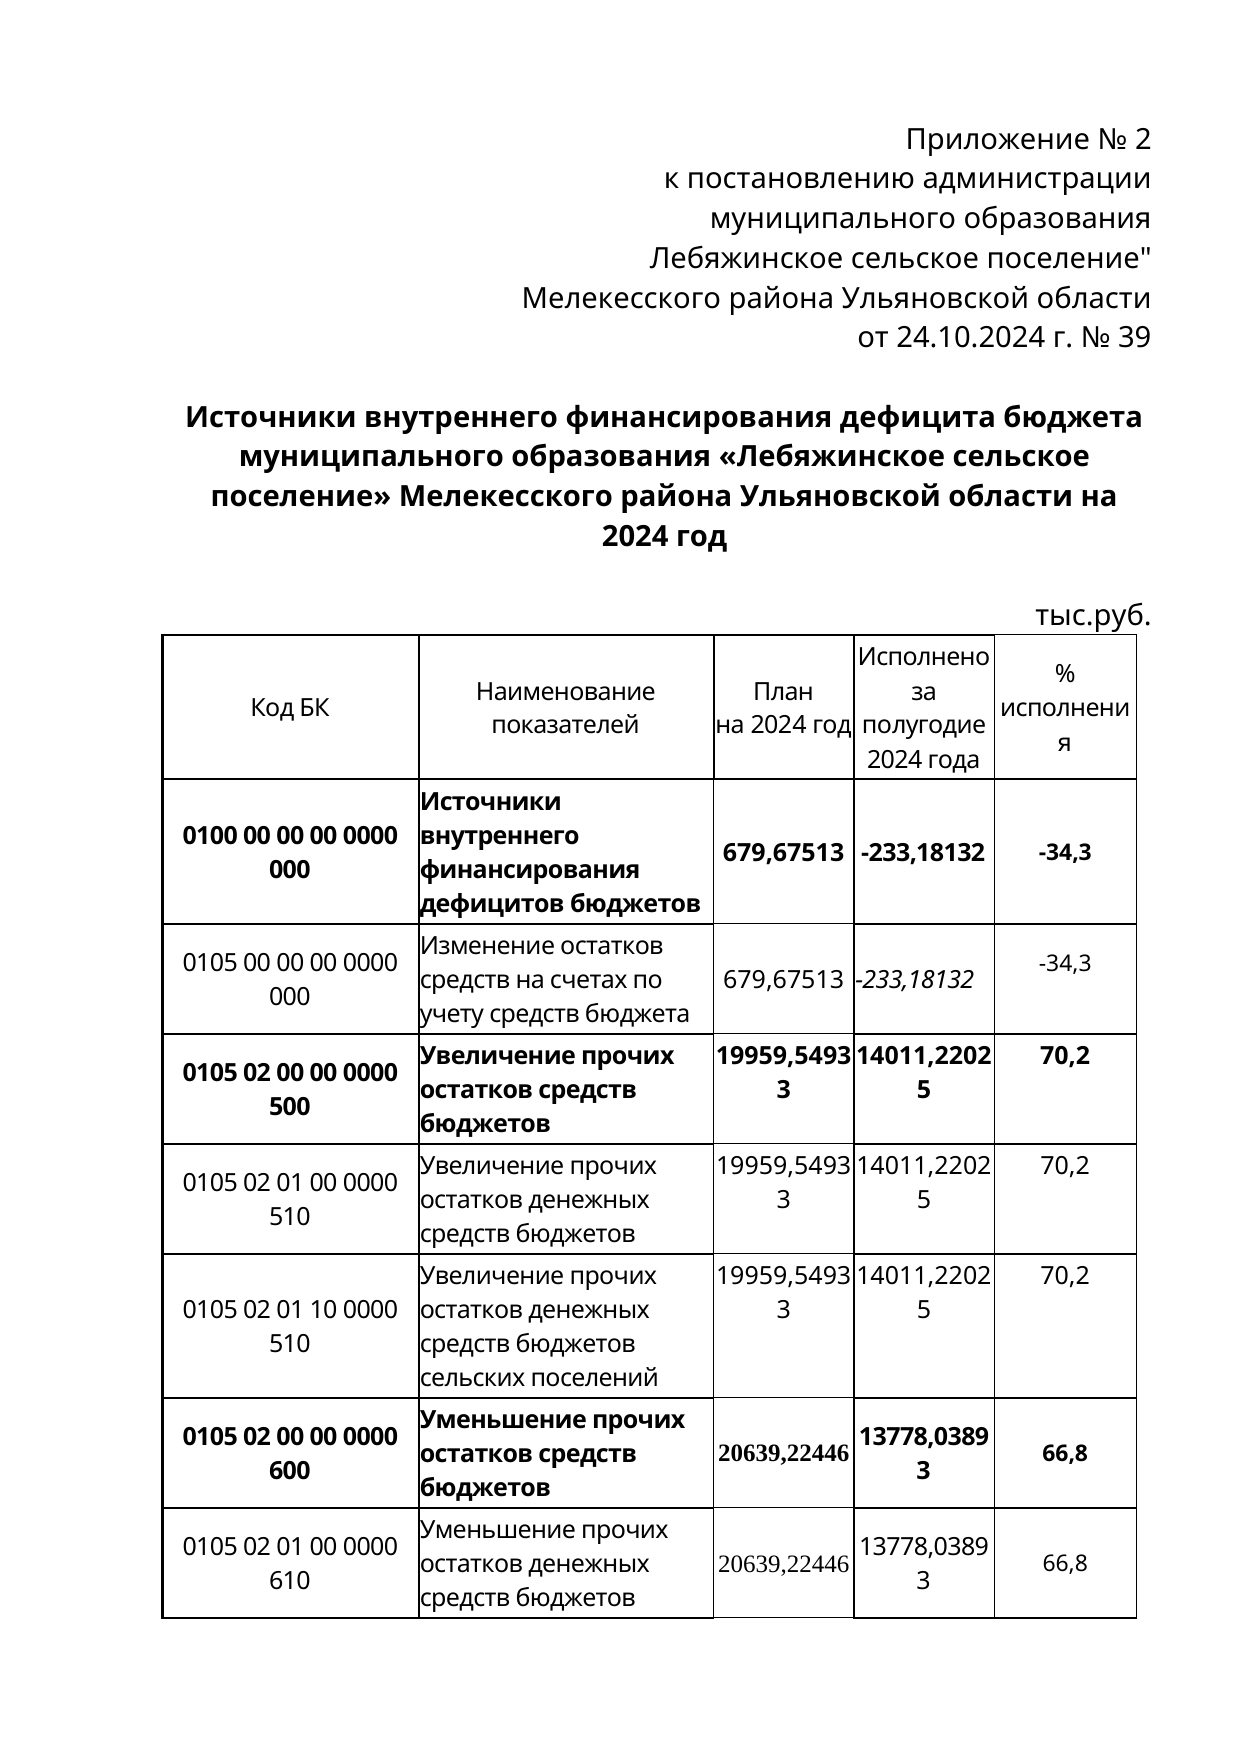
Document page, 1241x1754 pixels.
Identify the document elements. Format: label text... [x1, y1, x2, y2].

text к постановлению администрации [177, 158, 1152, 197]
table_cell 66,8 [995, 1399, 1136, 1507]
table_cell Увеличение прочих остатков денежных средств бюджетов [420, 1145, 713, 1253]
table_cell Уменьшение прочих остатков денежных средств бюджетов [420, 1509, 713, 1617]
text Мелекесского района Ульяновской области [177, 277, 1152, 317]
table_cell 0105 02 01 10 0000 510 [164, 1255, 418, 1397]
table_cell 19959,54933 [714, 1144, 853, 1253]
table_cell 0105 00 00 00 0000 000 [164, 925, 418, 1032]
table_cell 14011,22025 [855, 1145, 994, 1253]
table_cell 0105 02 00 00 0000 600 [164, 1399, 418, 1507]
text Лебяжинское сельское поселение" [177, 237, 1152, 277]
table_cell 70,2 [995, 1255, 1136, 1397]
table_header План на 2024 год [715, 636, 853, 778]
table_cell -233,18132 [855, 780, 994, 922]
table_cell -34,3 [995, 925, 1136, 1032]
table_header % исполнения [995, 635, 1136, 778]
table_cell Увеличение прочих остатков средств бюджетов [420, 1035, 713, 1143]
table_cell 0100 00 00 00 0000 000 [164, 780, 418, 922]
table_cell 19959,54933 [714, 1254, 853, 1397]
table_cell Увеличение прочих остатков денежных средств бюджетов сельских поселений [420, 1255, 713, 1397]
table_cell 66,8 [995, 1509, 1136, 1617]
text муниципального образования [177, 197, 1152, 237]
text Источники внутреннего финансирования дефицита бюджета муниципального образования «Лебяжинское сельское поселение» Мелекесского района Ульяновской области на 2024 год [177, 396, 1152, 555]
table_cell 679,67513 [714, 780, 853, 922]
table_cell Изменение остатков средств на счетах по учету средств бюджета [420, 925, 713, 1032]
table_cell 0105 02 01 00 0000 610 [164, 1509, 418, 1617]
table_header Наименование показателей [420, 636, 713, 778]
text тыс.руб. [177, 594, 1152, 634]
table_cell 20639,22446 [714, 1398, 853, 1507]
table_cell 14011,22025 [855, 1255, 994, 1397]
table_cell Уменьшение прочих остатков средств бюджетов [420, 1399, 713, 1507]
table_cell -34,3 [995, 780, 1136, 922]
text от 24.10.2024 г. № 39 [177, 317, 1152, 356]
table_cell 0105 02 00 00 0000 500 [164, 1035, 418, 1143]
table_cell 70,2 [995, 1145, 1136, 1253]
text Приложение № 2 [177, 118, 1152, 158]
table_cell 20639,22446 [714, 1508, 853, 1617]
table_cell -233,18132 [855, 925, 994, 1032]
table_cell 70,2 [995, 1035, 1136, 1143]
table_cell 679,67513 [714, 924, 853, 1032]
table_cell 19959,54933 [714, 1034, 853, 1143]
table_cell 13778,03893 [855, 1399, 994, 1507]
table_cell Источники внутреннего финансирования дефицитов бюджетов [420, 780, 713, 922]
table_cell 13778,03893 [855, 1509, 994, 1617]
table_header Исполнено за полугодие 2024 года [855, 636, 994, 778]
table_cell 14011,22025 [855, 1035, 994, 1143]
table_header Код БК [164, 636, 418, 778]
table_cell 0105 02 01 00 0000 510 [164, 1145, 418, 1253]
